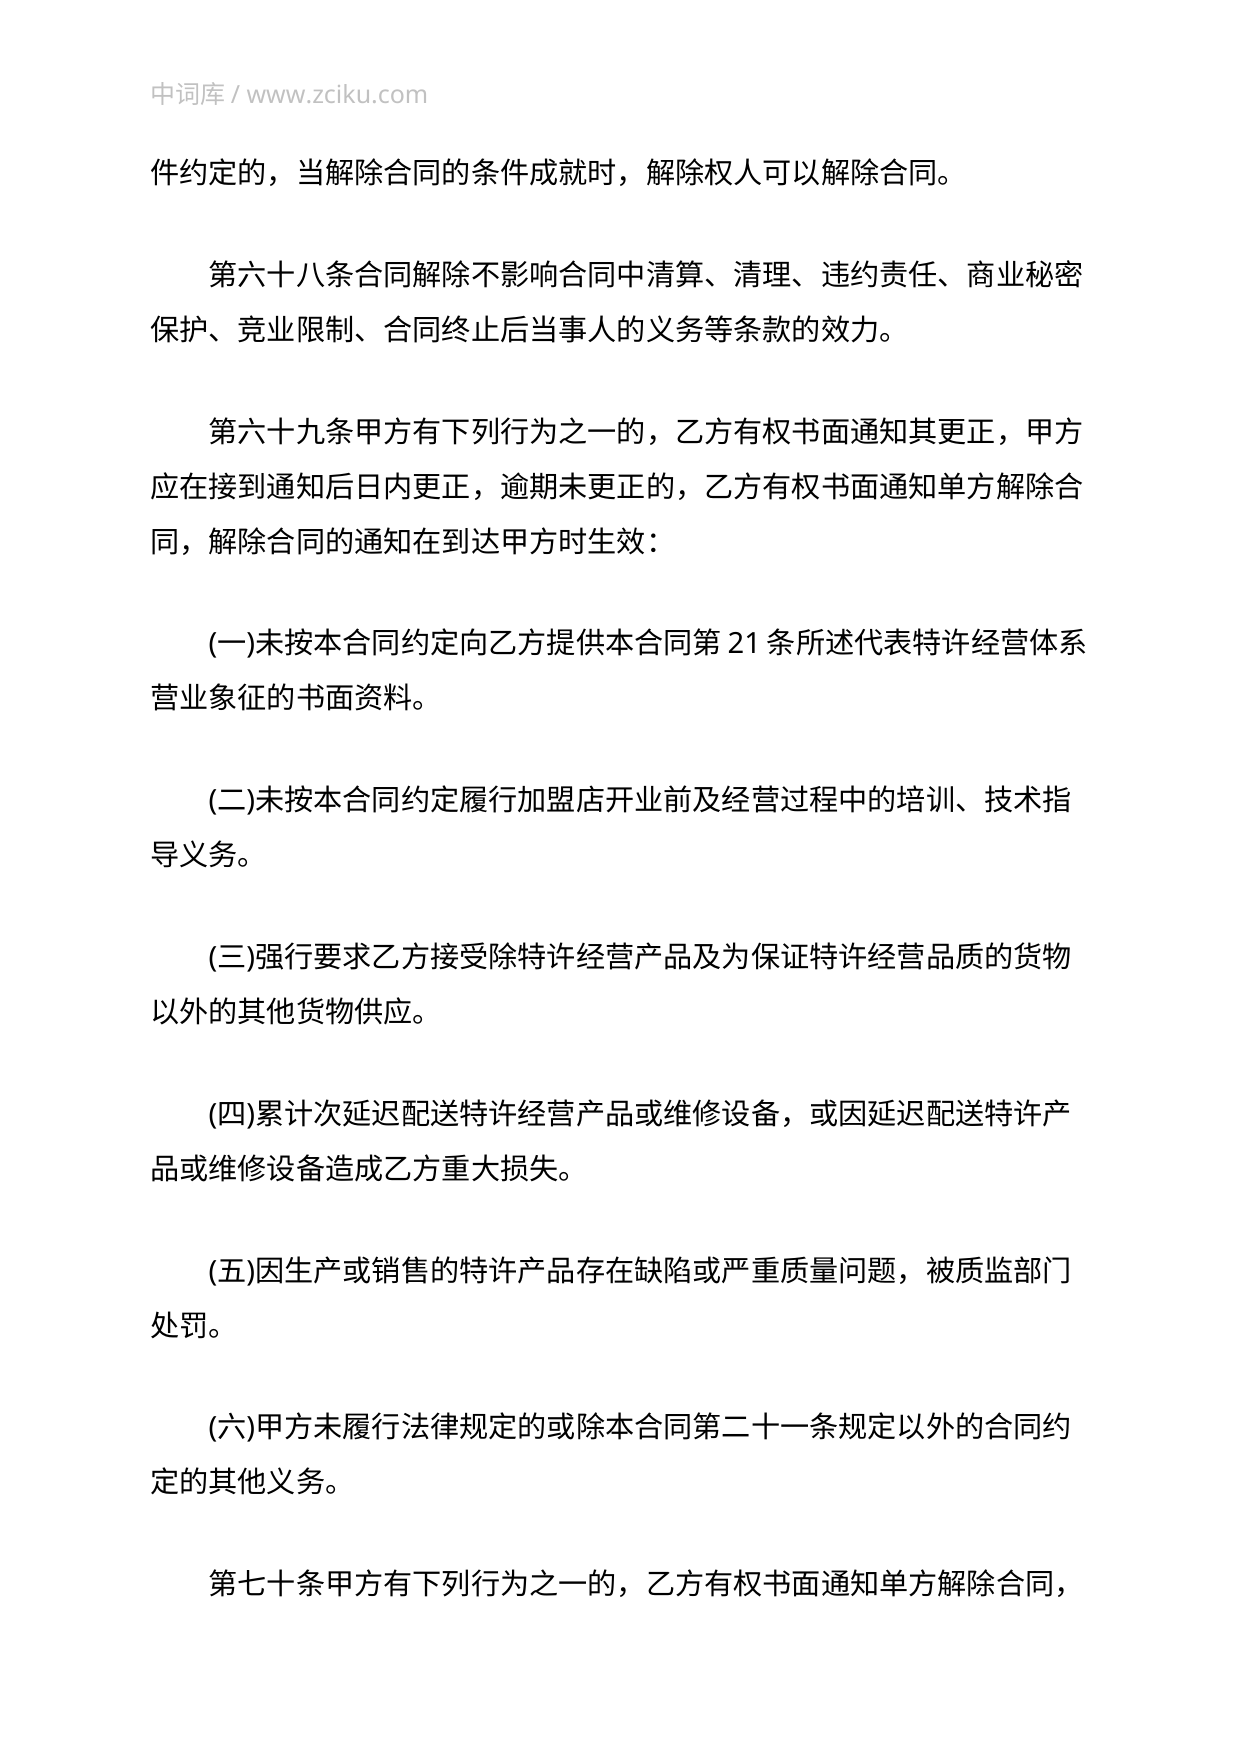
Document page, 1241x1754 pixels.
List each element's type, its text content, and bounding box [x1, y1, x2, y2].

text (一)未按本合同约定向乙方提供本合同第21条所述代表特许经营体系营业象征的书面资料。 [150, 620, 1090, 717]
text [150, 150, 1090, 192]
text (二)未按本合同约定履行加盟店开业前及经营过程中的培训、技术指导义务。 [150, 777, 1090, 874]
text (五)因生产或销售的特许产品存在缺陷或严重质量问题，被质监部门处罚。 [150, 1247, 1090, 1344]
text 第六十八条合同解除不影响合同中清算、清理、违约责任、商业秘密保护、竞业限制、合同终止后当事人的义务等条款的效力。 [150, 252, 1090, 349]
text (六)甲方未履行法律规定的或除本合同第二十一条规定以外的合同约定的其他义务。 [150, 1404, 1090, 1501]
text 第六十九条甲方有下列行为之一的，乙方有权书面通知其更正，甲方应在接到通知后日内更正，逾期未更正的，乙方有权书面通知单方解除合同，解除合同的通知在到达甲方时生效： [150, 408, 1090, 561]
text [150, 1561, 1090, 1603]
text (四)累计次延迟配送特许经营产品或维修设备，或因延迟配送特许产品或维修设备造成乙方重大损失。 [150, 1090, 1090, 1188]
text (三)强行要求乙方接受除特许经营产品及为保证特许经营品质的货物以外的其他货物供应。 [150, 933, 1090, 1031]
